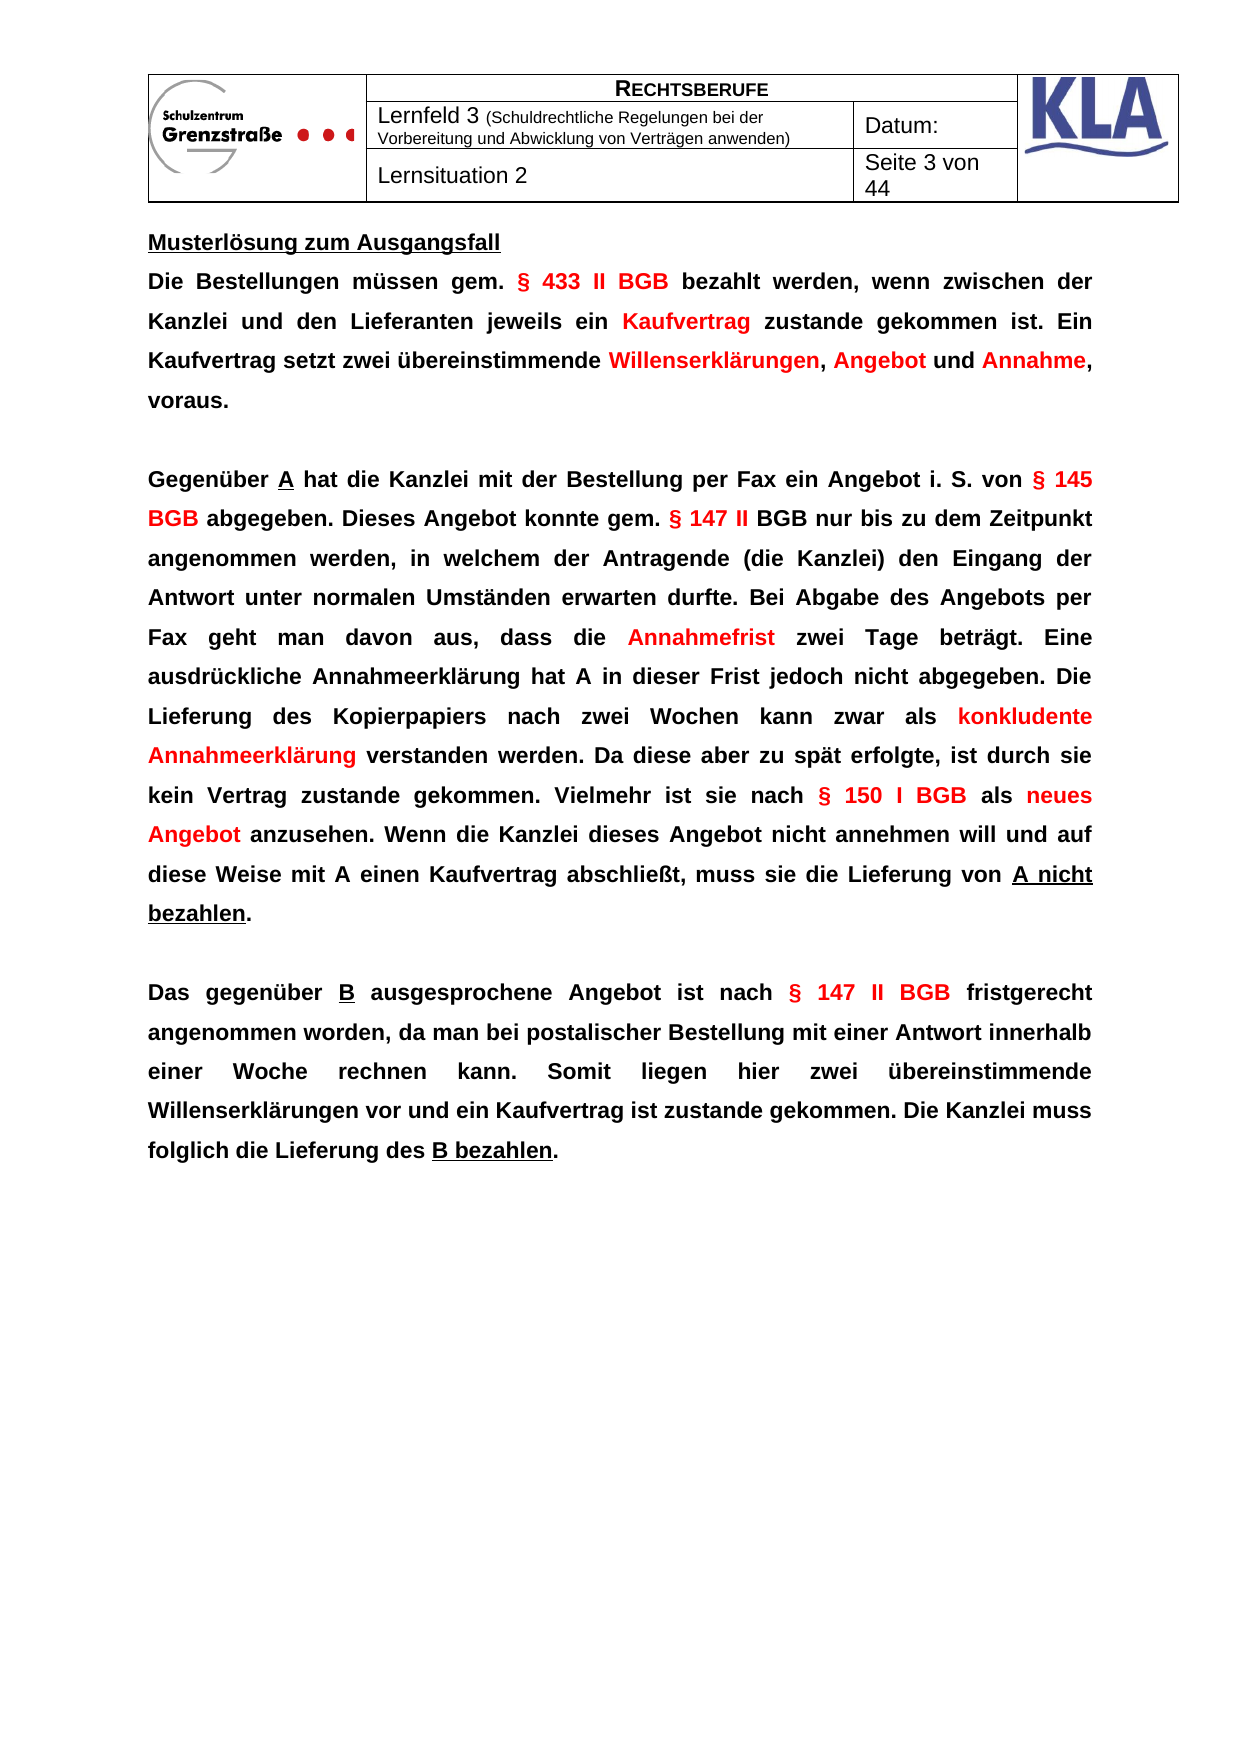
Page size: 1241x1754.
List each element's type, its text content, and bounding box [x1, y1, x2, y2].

picture [148, 79, 355, 174]
text Das gegenüber B ausgesprochene Angebot ist nach § 147 II BGB fristgerecht angenommen worden, da man bei postalischer Bestellung mit einer Antwort innerhalb einer Woche rechnen kann. Somit liegen hier zwei übereinstimmende Willenserklärungen vor und ein Kaufvertrag ist zustande gekommen. Die Kanzlei muss folglich die Lieferung des B bezahlen. [148, 979, 1093, 1163]
text Musterlösung zum Ausgangsfall [148, 229, 1093, 255]
text Die Bestellungen müssen gem. § 433 II BGB bezahlt werden, wenn zwischen der Kanzlei und den Lieferanten jeweils ein Kaufvertrag zustande gekommen ist. Ein Kaufvertrag setzt zwei übereinstimmende Willenserklärungen, Angebot und Annahme, voraus. [148, 268, 1093, 413]
text Gegenüber A hat die Kanzlei mit der Bestellung per Fax ein Angebot i. S. von § 145 BGB abgegeben. Dieses Angebot konnte gem. § 147 II BGB nur bis zu dem Zeitpunkt angenommen werden, in welchem der Antragende (die Kanzlei) den Eingang der Antwort unter normalen Umständen erwarten durfte. Bei Abgabe des Angebots per Fax geht man davon aus, dass die Annahmefrist zwei Tage beträgt. Eine ausdrückliche Annahmeerklärung hat A in dieser Frist jedoch nicht abgegeben. Die Lieferung des Kopierpapiers nach zwei Wochen kann zwar als konkludente Annahmeerklärung verstanden werden. Da diese aber zu spät erfolgte, ist durch sie kein Vertrag zustande gekommen. Vielmehr ist sie nach § 150 I BGB als neues Angebot anzusehen. Wenn die Kanzlei dieses Angebot nicht annehmen will und auf diese Weise mit A einen Kaufvertrag abschließt, muss sie die Lieferung von A nicht bezahlen. [148, 466, 1093, 926]
picture [1024, 77, 1169, 157]
